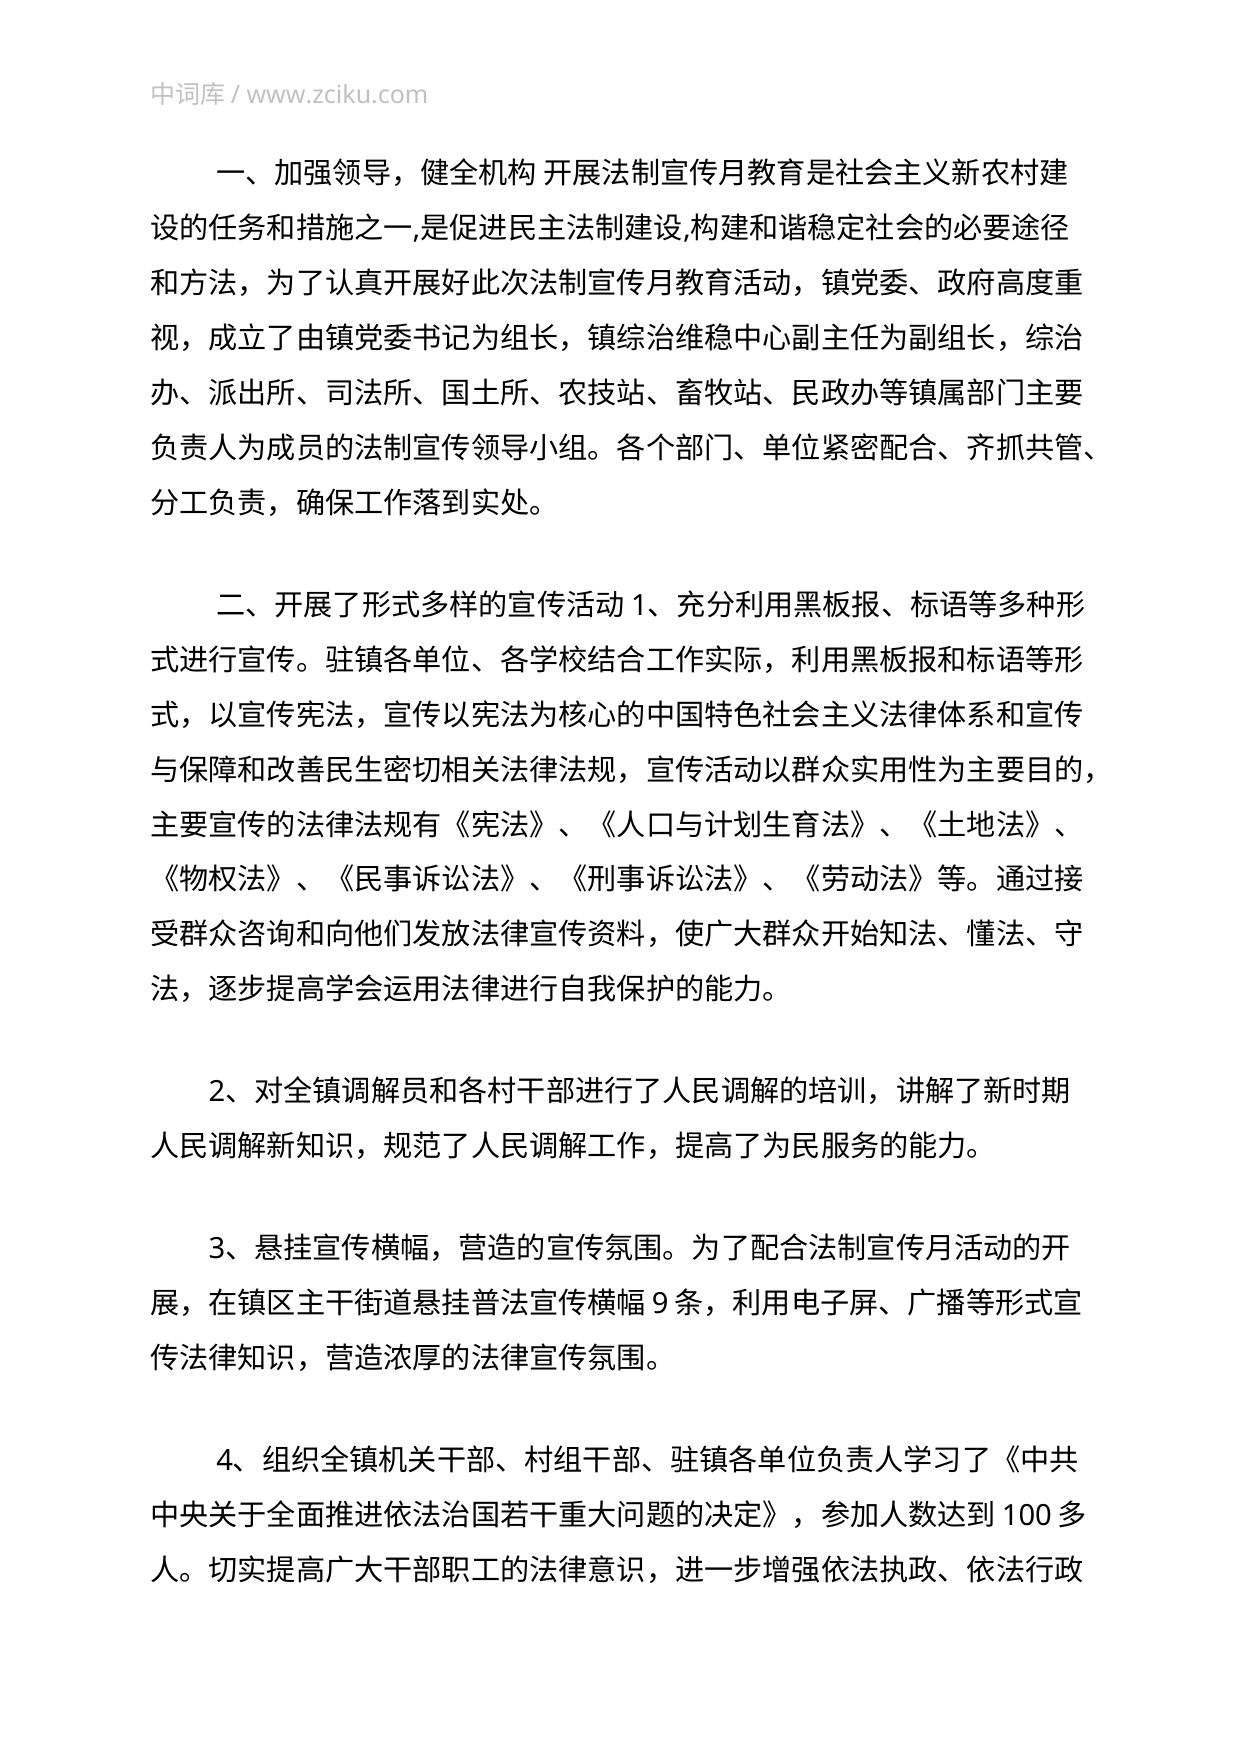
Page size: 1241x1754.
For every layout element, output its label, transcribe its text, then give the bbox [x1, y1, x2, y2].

text 3、悬挂宣传横幅，营造的宣传氛围。为了配合法制宣传月活动的开展，在镇区主干街道悬挂普法宣传横幅9条，利用电子屏、广播等形式宣传法律知识，营造浓厚的法律宣传氛围。 [150, 1224, 1090, 1377]
text 二、开展了形式多样的宣传活动 1、充分利用黑板报、标语等多种形式进行宣传。驻镇各单位、各学校结合工作实际，利用黑板报和标语等形式，以宣传宪法，宣传以宪法为核心的中国特色社会主义法律体系和宣传与保障和改善民生密切相关法律法规，宣传活动以群众实用性为主要目的，主要宣传的法律法规有《宪法》、《人口与计划生育法》、《土地法》、《物权法》、《民事诉讼法》、《刑事诉讼法》、《劳动法》等。通过接受群众咨询和向他们发放法律宣传资料，使广大群众开始知法、懂法、守法，逐步提高学会运用法律进行自我保护的能力。 [150, 581, 1090, 1008]
text 一、加强领导，健全机构 开展法制宣传月教育是社会主义新农村建设的任务和措施之一,是促进民主法制建设,构建和谐稳定社会的必要途径和方法，为了认真开展好此次法制宣传月教育活动，镇党委、政府高度重视，成立了由镇党委书记为组长，镇综治维稳中心副主任为副组长，综治办、派出所、司法所、国土所、农技站、畜牧站、民政办等镇属部门主要负责人为成员的法制宣传领导小组。各个部门、单位紧密配合、齐抓共管、分工负责，确保工作落到实处。 [150, 150, 1090, 522]
text 2、对全镇调解员和各村干部进行了人民调解的培训，讲解了新时期人民调解新知识，规范了人民调解工作，提高了为民服务的能力。 [150, 1067, 1090, 1165]
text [150, 1436, 1090, 1588]
